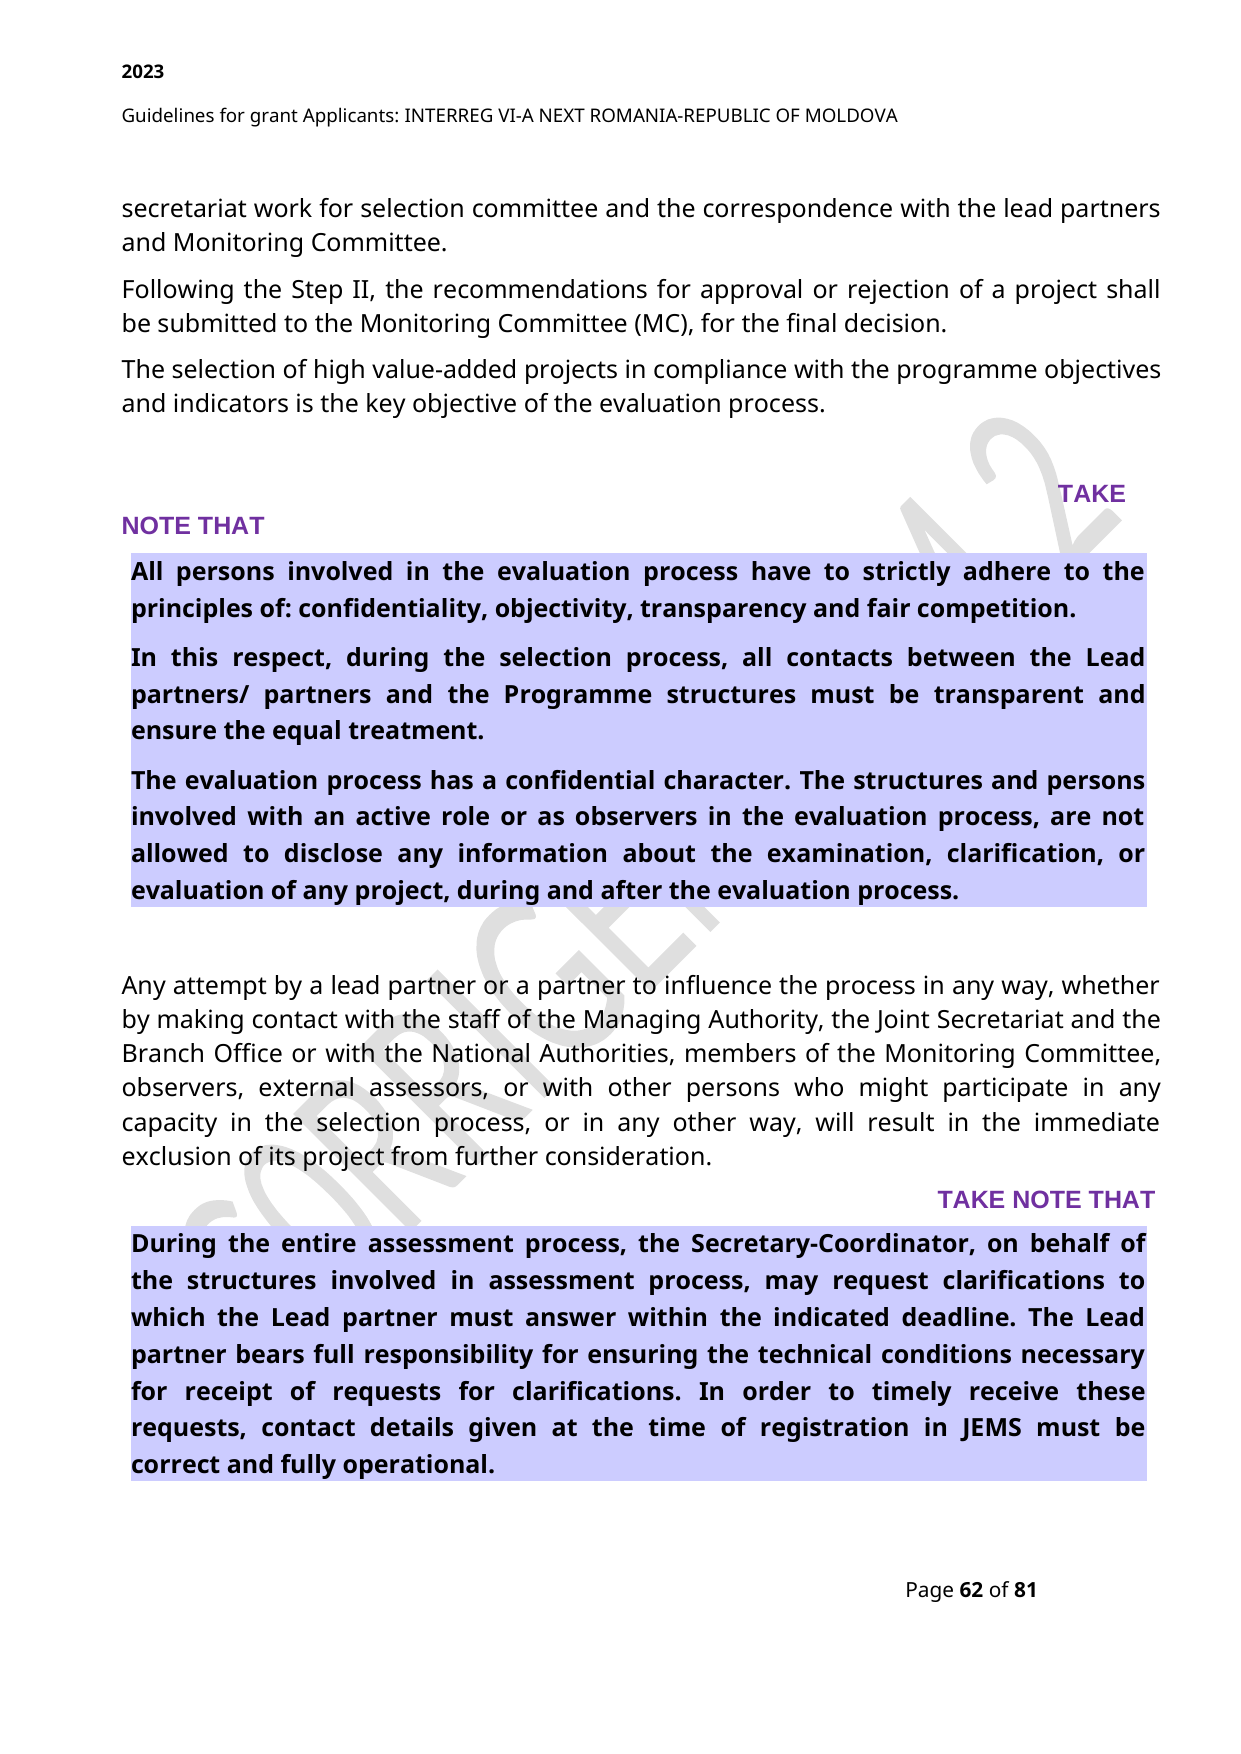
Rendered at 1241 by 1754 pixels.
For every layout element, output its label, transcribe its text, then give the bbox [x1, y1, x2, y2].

text The selection of high value-added projects in compliance with the programme objectives and indicators is the key objective of the evaluation process. [121, 352, 1162, 420]
text TAKE NOTE THAT [121, 1185, 1162, 1213]
text Following the Step II, the recommendations for approval or rejection of a project shall be submitted to the Monitoring Committee (MC), for the final decision. [121, 271, 1162, 339]
text TAKE NOTE THAT [121, 479, 1162, 541]
text All persons involved in the evaluation process have to strictly adhere to the principles of: confidentiality, objectivity, transparency and fair competition. [131, 553, 1147, 624]
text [121, 191, 1162, 259]
text In this respect, during the selection process, all contacts between the Lead partners/ partners and the Programme structures must be transparent and ensure the equal treatment. [131, 639, 1147, 747]
text The evaluation process has a confidential character. The structures and persons involved with an active role or as observers in the evaluation process, are not allowed to disclose any information about the examination, clarification, or evaluation of any project, during and after the evaluation process. [131, 762, 1147, 907]
text Any attempt by a lead partner or a partner to influence the process in any way, whether by making contact with the staff of the Managing Authority, the Joint Secretariat and the Branch Office or with the National Authorities, members of the Monitoring Committee, observers, external assessors, or with other persons who might participate in any capacity in the selection process, or in any other way, will result in the immediate exclusion of its project from further consideration. [121, 968, 1162, 1172]
text During the entire assessment process, the Secretary-Coordinator, on behalf of the structures involved in assessment process, may request clarifications to which the Lead partner must answer within the indicated deadline. The Lead partner bears full responsibility for ensuring the technical conditions necessary for receipt of requests for clarifications. In order to timely receive these requests, contact details given at the time of registration in JEMS must be correct and fully operational. [131, 1226, 1147, 1481]
